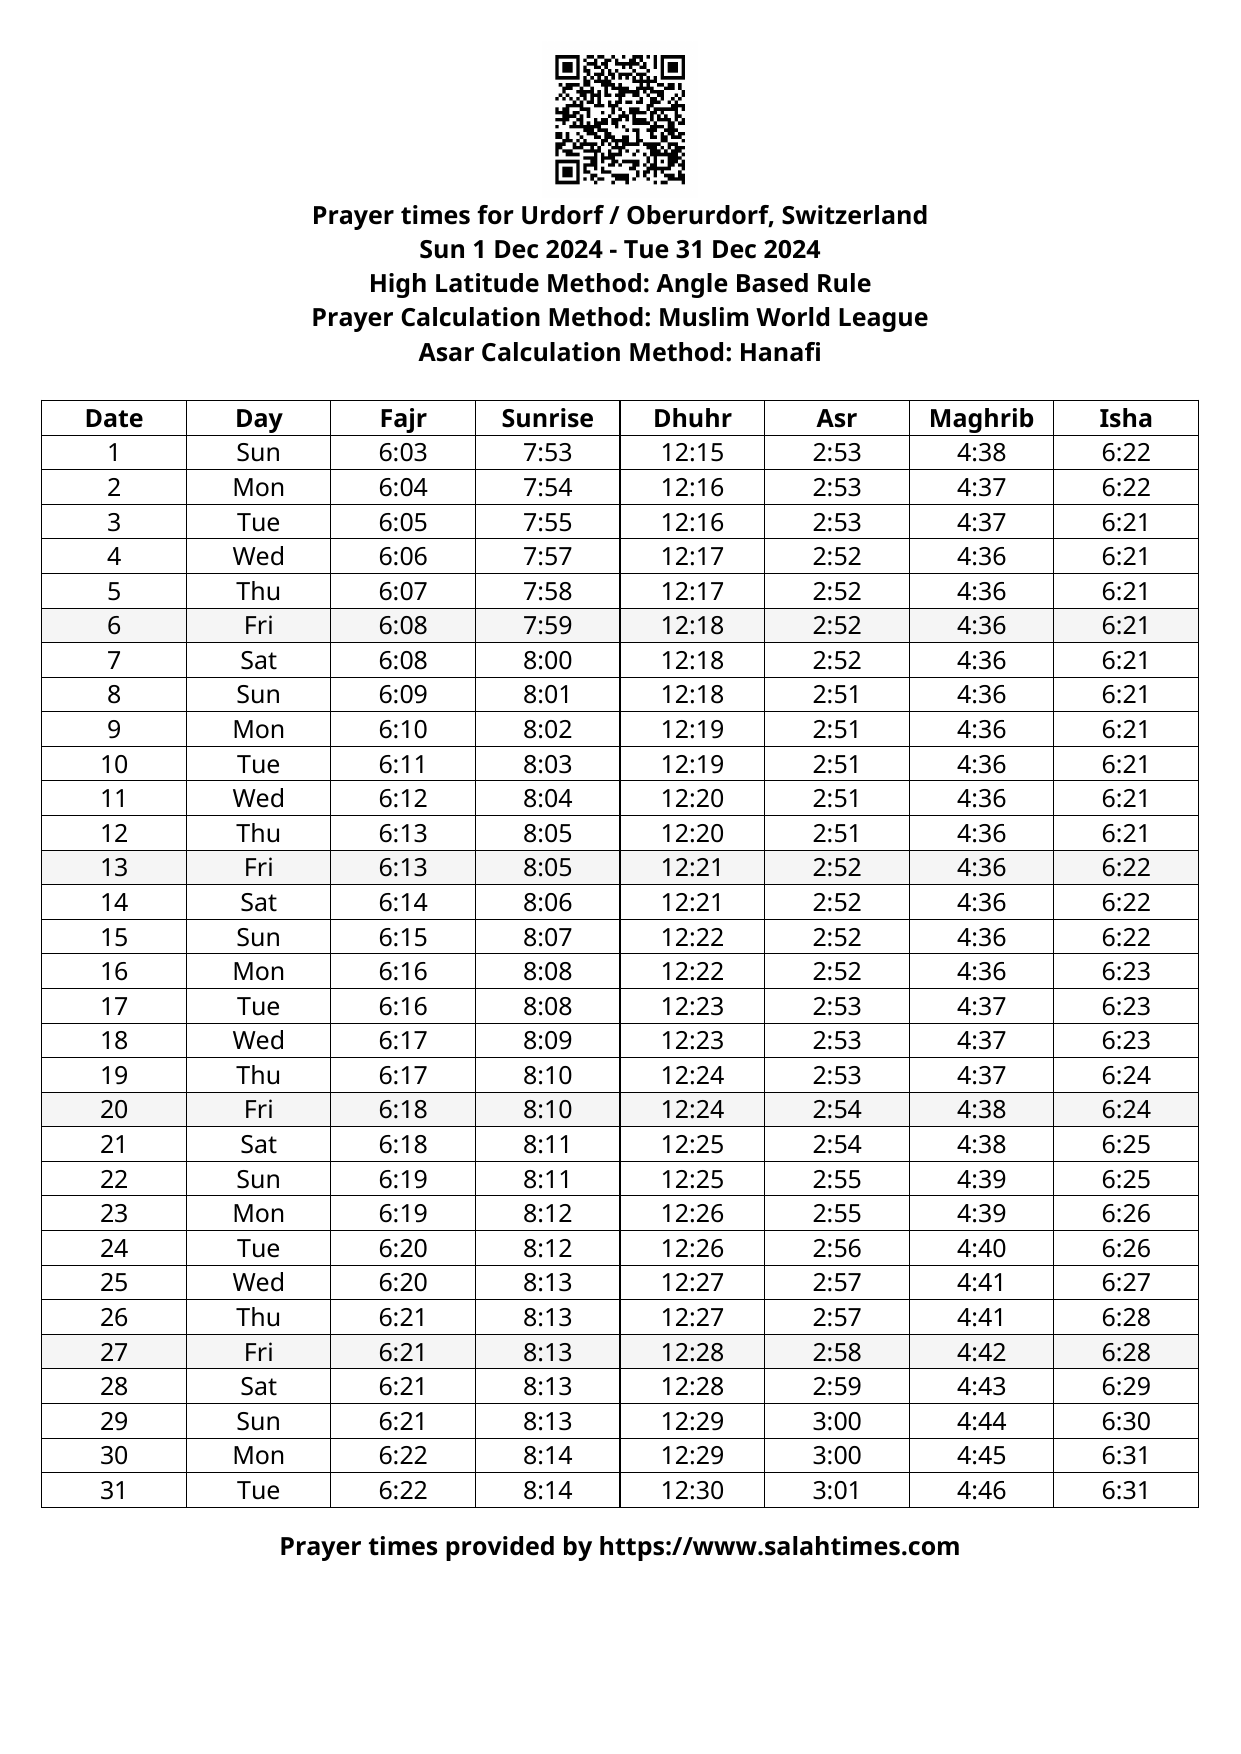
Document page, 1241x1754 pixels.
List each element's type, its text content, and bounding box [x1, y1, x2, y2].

table_cell 6:23 [1054, 954, 1198, 988]
table_header Sunrise [476, 401, 619, 434]
table_cell 8:04 [476, 781, 619, 815]
table_cell 4:36 [910, 885, 1053, 919]
table_cell Thu [187, 1300, 330, 1334]
table_cell 2:54 [765, 1127, 909, 1161]
table_cell 8:10 [476, 1093, 619, 1126]
table_cell 24 [42, 1231, 186, 1264]
table_cell 4:37 [910, 470, 1053, 504]
table_header Asr [765, 401, 909, 434]
table_cell 6:14 [331, 885, 475, 919]
table_cell 6:17 [331, 1058, 475, 1092]
table_cell 4:43 [910, 1369, 1053, 1403]
table_cell 12:22 [621, 920, 764, 953]
text Prayer Calculation Method: Muslim World League [42, 300, 1198, 334]
table_cell 6:21 [1054, 539, 1198, 573]
table_cell 6:20 [331, 1231, 475, 1264]
table_cell 23 [42, 1196, 186, 1230]
table_cell 8:12 [476, 1196, 619, 1230]
table_cell 4:37 [910, 1024, 1053, 1057]
table_cell 4:36 [910, 816, 1053, 849]
table_cell 2:56 [765, 1231, 909, 1264]
table_cell 6:22 [1054, 920, 1198, 953]
table_cell 6:22 [1054, 851, 1198, 884]
table_cell Mon [187, 470, 330, 504]
text High Latitude Method: Angle Based Rule [42, 266, 1198, 300]
table_cell 11 [42, 781, 186, 815]
table_cell 12:19 [621, 747, 764, 780]
table_cell 12 [42, 816, 186, 849]
table_cell 4:36 [910, 539, 1053, 573]
table_cell Sun [187, 1162, 330, 1195]
table_cell 12:17 [621, 539, 764, 573]
table_cell 4:41 [910, 1266, 1053, 1299]
table_header Date [42, 401, 186, 434]
table_cell 4:36 [910, 747, 1053, 780]
table_cell 2:58 [765, 1335, 909, 1368]
table_cell 12:20 [621, 816, 764, 849]
table_cell 6:26 [1054, 1231, 1198, 1264]
table_header Dhuhr [621, 401, 764, 434]
table_cell 12:26 [621, 1231, 764, 1264]
table_cell 2:53 [765, 470, 909, 504]
table_cell 12:27 [621, 1300, 764, 1334]
table_cell Wed [187, 1266, 330, 1299]
table_cell 22 [42, 1162, 186, 1195]
table_cell 2:52 [765, 920, 909, 953]
table_cell Fri [187, 1335, 330, 1368]
table_cell 3:00 [765, 1404, 909, 1437]
table_cell 3 [42, 505, 186, 538]
table_cell 6:29 [1054, 1369, 1198, 1403]
table_cell Mon [187, 712, 330, 746]
table_cell 3:00 [765, 1439, 909, 1472]
table_cell 12:18 [621, 609, 764, 642]
table_cell 4:38 [910, 1093, 1053, 1126]
table_cell 18 [42, 1024, 186, 1057]
table_cell 8:05 [476, 816, 619, 849]
table_cell 12:19 [621, 712, 764, 746]
table_cell 8:07 [476, 920, 619, 953]
table_cell 2:55 [765, 1196, 909, 1230]
table_cell 6:22 [1054, 885, 1198, 919]
table_cell 6:08 [331, 609, 475, 642]
table_cell 6:15 [331, 920, 475, 953]
table_cell 19 [42, 1058, 186, 1092]
table_cell 2:55 [765, 1162, 909, 1195]
table_cell Thu [187, 1058, 330, 1092]
table_cell 6:16 [331, 989, 475, 1022]
table_cell Wed [187, 781, 330, 815]
table_cell 4:36 [910, 920, 1053, 953]
table_cell 2:51 [765, 712, 909, 746]
table_cell 14 [42, 885, 186, 919]
table_cell 12:27 [621, 1266, 764, 1299]
table_cell 6:17 [331, 1024, 475, 1057]
table_cell 6:21 [1054, 505, 1198, 538]
table_cell 6:11 [331, 747, 475, 780]
table_cell 12:24 [621, 1093, 764, 1126]
table_cell 4:36 [910, 678, 1053, 711]
table_cell 4:38 [910, 436, 1053, 469]
table_cell 8:13 [476, 1300, 619, 1334]
table_cell 10 [42, 747, 186, 780]
table_cell 2:52 [765, 539, 909, 573]
table_cell 2:52 [765, 574, 909, 607]
table_cell 4:38 [910, 1127, 1053, 1161]
table_cell 17 [42, 989, 186, 1022]
table_cell 6:28 [1054, 1335, 1198, 1368]
table_cell 6:08 [331, 643, 475, 677]
table_cell 12:22 [621, 954, 764, 988]
table_cell 25 [42, 1266, 186, 1299]
table_cell 31 [42, 1473, 186, 1507]
table_cell 12:23 [621, 989, 764, 1022]
table_cell 6:12 [331, 781, 475, 815]
table_cell Tue [187, 989, 330, 1022]
table_cell 4:37 [910, 505, 1053, 538]
table_header Fajr [331, 401, 475, 434]
table_cell 2:53 [765, 1058, 909, 1092]
table_cell 4:36 [910, 712, 1053, 746]
table_cell 6:27 [1054, 1266, 1198, 1299]
table_cell 6:21 [1054, 609, 1198, 642]
table_cell 2:51 [765, 781, 909, 815]
table_cell 6:19 [331, 1196, 475, 1230]
table_cell 4:36 [910, 643, 1053, 677]
table_cell 6:23 [1054, 1024, 1198, 1057]
table_header Maghrib [910, 401, 1053, 434]
table_cell Tue [187, 1473, 330, 1507]
table_cell 6:05 [331, 505, 475, 538]
table_cell 4:42 [910, 1335, 1053, 1368]
table_header Isha [1054, 401, 1198, 434]
table_cell 2:53 [765, 1024, 909, 1057]
table_cell 4:36 [910, 609, 1053, 642]
table_cell Sat [187, 1127, 330, 1161]
table_cell 12:16 [621, 505, 764, 538]
table_cell 6:21 [331, 1404, 475, 1437]
table_cell 2:57 [765, 1266, 909, 1299]
table_cell 6:16 [331, 954, 475, 988]
table_cell 8:14 [476, 1473, 619, 1507]
table_cell 6:03 [331, 436, 475, 469]
table_cell 6:22 [1054, 436, 1198, 469]
table_cell Fri [187, 1093, 330, 1126]
table_cell Mon [187, 954, 330, 988]
table_cell 6:30 [1054, 1404, 1198, 1437]
table_cell 12:25 [621, 1127, 764, 1161]
table_cell 6:18 [331, 1127, 475, 1161]
table_cell 8 [42, 678, 186, 711]
table_cell 6:21 [1054, 574, 1198, 607]
table_cell 6:21 [1054, 678, 1198, 711]
table_cell 2:52 [765, 851, 909, 884]
table_cell Sat [187, 1369, 330, 1403]
table_cell 12:18 [621, 643, 764, 677]
table_cell 6:06 [331, 539, 475, 573]
table_cell 12:28 [621, 1369, 764, 1403]
table_cell 4 [42, 539, 186, 573]
table_cell Mon [187, 1439, 330, 1472]
table_cell 6:21 [1054, 816, 1198, 849]
table_cell 7 [42, 643, 186, 677]
table_cell 6:25 [1054, 1162, 1198, 1195]
table_cell 8:13 [476, 1369, 619, 1403]
table_cell 29 [42, 1404, 186, 1437]
table_cell 3:01 [765, 1473, 909, 1507]
table_cell Mon [187, 1196, 330, 1230]
table_cell 7:59 [476, 609, 619, 642]
table_cell 2:51 [765, 678, 909, 711]
table_cell 6:23 [1054, 989, 1198, 1022]
table_cell 27 [42, 1335, 186, 1368]
table_cell 6:13 [331, 816, 475, 849]
table_cell Sat [187, 643, 330, 677]
table_cell 30 [42, 1439, 186, 1472]
table_cell 12:28 [621, 1335, 764, 1368]
table_cell 2:59 [765, 1369, 909, 1403]
table_cell 6:24 [1054, 1093, 1198, 1126]
table_cell 4:36 [910, 781, 1053, 815]
table_cell 2:52 [765, 954, 909, 988]
table_cell 12:20 [621, 781, 764, 815]
table_cell 12:23 [621, 1024, 764, 1057]
table_cell 6:22 [331, 1439, 475, 1472]
table_cell 6:13 [331, 851, 475, 884]
table_cell 6:22 [331, 1473, 475, 1507]
table_cell 8:00 [476, 643, 619, 677]
text Prayer times for Urdorf / Oberurdorf, Switzerland [42, 198, 1198, 232]
table_cell Sun [187, 920, 330, 953]
table_cell Wed [187, 1024, 330, 1057]
table_cell 4:39 [910, 1162, 1053, 1195]
table_cell 6:21 [1054, 747, 1198, 780]
table_cell 8:08 [476, 989, 619, 1022]
table_cell 2 [42, 470, 186, 504]
table_cell 6:21 [1054, 643, 1198, 677]
table_cell Thu [187, 574, 330, 607]
table_cell 8:13 [476, 1266, 619, 1299]
table_cell 20 [42, 1093, 186, 1126]
table_cell 4:37 [910, 989, 1053, 1022]
table_cell 6 [42, 609, 186, 642]
table_cell 2:52 [765, 609, 909, 642]
table_cell 2:52 [765, 643, 909, 677]
table_cell Tue [187, 505, 330, 538]
table_cell 6:22 [1054, 470, 1198, 504]
table_cell 21 [42, 1127, 186, 1161]
table_cell 2:51 [765, 816, 909, 849]
table_cell 2:51 [765, 747, 909, 780]
table_cell Wed [187, 539, 330, 573]
table_cell 6:20 [331, 1266, 475, 1299]
table_cell 4:37 [910, 1058, 1053, 1092]
text Prayer times provided by https://www.salahtimes.com [42, 1528, 1198, 1563]
table_cell 16 [42, 954, 186, 988]
table_cell 4:45 [910, 1439, 1053, 1472]
table_cell 12:17 [621, 574, 764, 607]
table_cell 8:11 [476, 1127, 619, 1161]
table_cell 8:12 [476, 1231, 619, 1264]
table_cell 6:26 [1054, 1196, 1198, 1230]
table_cell 26 [42, 1300, 186, 1334]
table_cell 2:54 [765, 1093, 909, 1126]
table_cell Tue [187, 1231, 330, 1264]
table_cell 4:44 [910, 1404, 1053, 1437]
table_cell 6:25 [1054, 1127, 1198, 1161]
table_cell 9 [42, 712, 186, 746]
picture [542, 41, 699, 198]
table_cell 4:46 [910, 1473, 1053, 1507]
table_cell 7:57 [476, 539, 619, 573]
table_cell Sun [187, 1404, 330, 1437]
table_cell 2:53 [765, 505, 909, 538]
table_cell Sun [187, 436, 330, 469]
table_header Day [187, 401, 330, 434]
table_cell 8:03 [476, 747, 619, 780]
table_cell 8:09 [476, 1024, 619, 1057]
table_cell 12:16 [621, 470, 764, 504]
table_cell Sat [187, 885, 330, 919]
table_cell 8:01 [476, 678, 619, 711]
table_cell 8:13 [476, 1404, 619, 1437]
table_cell 7:54 [476, 470, 619, 504]
table_cell 6:10 [331, 712, 475, 746]
table_cell 8:13 [476, 1335, 619, 1368]
table_cell 7:55 [476, 505, 619, 538]
table_cell 12:21 [621, 851, 764, 884]
table_cell 8:14 [476, 1439, 619, 1472]
table_cell 6:31 [1054, 1439, 1198, 1472]
table_cell Fri [187, 609, 330, 642]
table_cell 2:53 [765, 436, 909, 469]
table_cell 8:11 [476, 1162, 619, 1195]
table_cell 2:52 [765, 885, 909, 919]
table_cell 6:19 [331, 1162, 475, 1195]
table_cell Thu [187, 816, 330, 849]
table_cell 1 [42, 436, 186, 469]
table_cell 6:21 [331, 1335, 475, 1368]
table_cell 4:36 [910, 851, 1053, 884]
text Asar Calculation Method: Hanafi [42, 334, 1198, 368]
table_cell 12:29 [621, 1404, 764, 1437]
table_cell 12:24 [621, 1058, 764, 1092]
table_cell 12:25 [621, 1162, 764, 1195]
table_cell 6:28 [1054, 1300, 1198, 1334]
table_cell 8:02 [476, 712, 619, 746]
table_cell 8:08 [476, 954, 619, 988]
table_cell 4:41 [910, 1300, 1053, 1334]
table_cell 6:04 [331, 470, 475, 504]
table_cell 12:26 [621, 1196, 764, 1230]
table_cell 12:18 [621, 678, 764, 711]
table_cell 15 [42, 920, 186, 953]
table_cell 8:06 [476, 885, 619, 919]
table_cell 6:18 [331, 1093, 475, 1126]
table_cell 4:39 [910, 1196, 1053, 1230]
table_cell Sun [187, 678, 330, 711]
table_cell 12:15 [621, 436, 764, 469]
table_cell Fri [187, 851, 330, 884]
table_cell 2:53 [765, 989, 909, 1022]
table_cell 13 [42, 851, 186, 884]
table_cell 8:10 [476, 1058, 619, 1092]
table_cell 6:21 [1054, 781, 1198, 815]
table_cell 7:58 [476, 574, 619, 607]
table_cell 12:21 [621, 885, 764, 919]
table_cell 2:57 [765, 1300, 909, 1334]
table_cell 4:36 [910, 574, 1053, 607]
table_cell 6:21 [331, 1369, 475, 1403]
table_cell 12:29 [621, 1439, 764, 1472]
table_cell 6:31 [1054, 1473, 1198, 1507]
table_cell 4:40 [910, 1231, 1053, 1264]
table_cell 6:09 [331, 678, 475, 711]
table_cell 12:30 [621, 1473, 764, 1507]
table_cell 8:05 [476, 851, 619, 884]
table_cell 6:21 [331, 1300, 475, 1334]
table_cell 28 [42, 1369, 186, 1403]
text Sun 1 Dec 2024 - Tue 31 Dec 2024 [42, 232, 1198, 266]
table_cell 6:07 [331, 574, 475, 607]
table_cell 6:24 [1054, 1058, 1198, 1092]
table_cell 4:36 [910, 954, 1053, 988]
table_cell 5 [42, 574, 186, 607]
table_cell 6:21 [1054, 712, 1198, 746]
table_cell Tue [187, 747, 330, 780]
table_cell 7:53 [476, 436, 619, 469]
